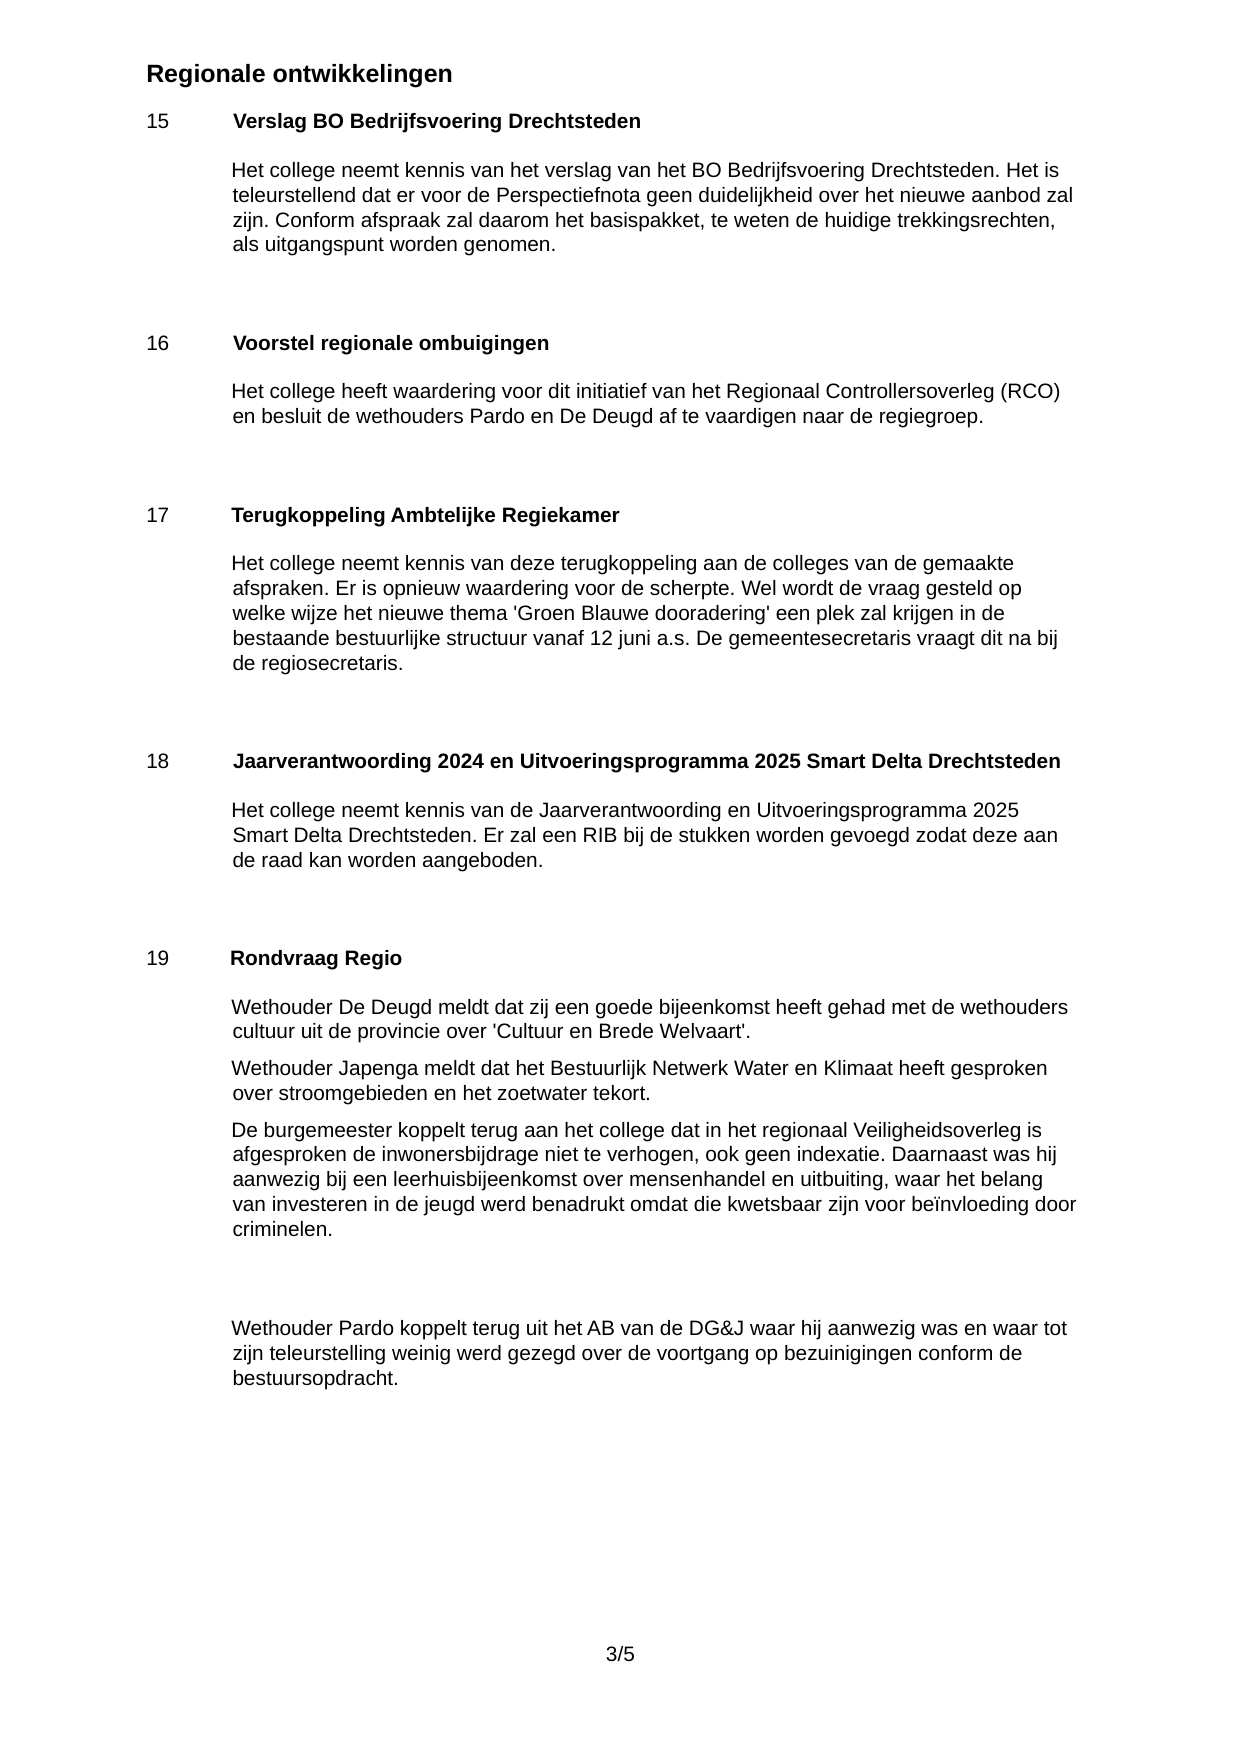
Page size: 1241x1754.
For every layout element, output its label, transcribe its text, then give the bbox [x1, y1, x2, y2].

text Het college neemt kennis van deze terugkoppeling aan de colleges van de gemaakte afspraken. Er is opnieuw waardering voor de scherpte. Wel wordt de vraag gesteld op welke wijze het nieuwe thema 'Groen Blauwe dooradering' een plek zal krijgen in de bestaande bestuurlijke structuur vanaf 12 juni a.s. De gemeentesecretaris vraagt dit na bij de regiosecretaris. [231, 551, 1078, 675]
subtitle 19 Rondvraag Regio [146, 946, 1078, 970]
text Wethouder De Deugd meldt dat zij een goede bijeenkomst heeft gehad met de wethouders cultuur uit de provincie over 'Cultuur en Brede Welvaart'. [231, 994, 1078, 1043]
text Wethouder Pardo koppelt terug uit het AB van de DG&J waar hij aanwezig was en waar tot zijn teleurstelling weinig werd gezegd over de voortgang op bezuinigingen conform de bestuursopdracht. [231, 1316, 1078, 1389]
subtitle 16 Voorstel regionale ombuigingen [146, 331, 1078, 355]
text Het college neemt kennis van het verslag van het BO Bedrijfsvoering Drechtsteden. Het is teleurstellend dat er voor de Perspectiefnota geen duidelijkheid over het nieuwe aanbod zal zijn. Conform afspraak zal daarom het basispakket, te weten de huidige trekkingsrechten, als uitgangspunt worden genomen. [231, 158, 1078, 256]
subtitle 18 Jaarverantwoording 2024 en Uitvoeringsprogramma 2025 Smart Delta Drechtsteden [146, 749, 1078, 773]
subtitle Regionale ontwikkelingen [146, 59, 1078, 87]
text De burgemeester koppelt terug aan het college dat in het regionaal Veiligheidsoverleg is afgesproken de inwonersbijdrage niet te verhogen, ook geen indexatie. Daarnaast was hij aanwezig bij een leerhuisbijeenkomst over mensenhandel en uitbuiting, waar het belang van investeren in de jeugd werd benadrukt omdat die kwetsbaar zijn voor beïnvloeding door criminelen. [231, 1117, 1078, 1241]
text Het college neemt kennis van de Jaarverantwoording en Uitvoeringsprogramma 2025 Smart Delta Drechtsteden. Er zal een RIB bij de stukken worden gevoegd zodat deze aan de raad kan worden aangeboden. [231, 798, 1078, 871]
subtitle 17 Terugkoppeling Ambtelijke Regiekamer [146, 503, 1078, 527]
text Wethouder Japenga meldt dat het Bestuurlijk Netwerk Water en Klimaat heeft gesproken over stroomgebieden en het zoetwater tekort. [231, 1056, 1078, 1105]
subtitle 15 Verslag BO Bedrijfsvoering Drechtsteden [146, 109, 1078, 133]
text Het college heeft waardering voor dit initiatief van het Regionaal Controllersoverleg (RCO) en besluit de wethouders Pardo en De Deugd af te vaardigen naar de regiegroep. [231, 379, 1078, 428]
